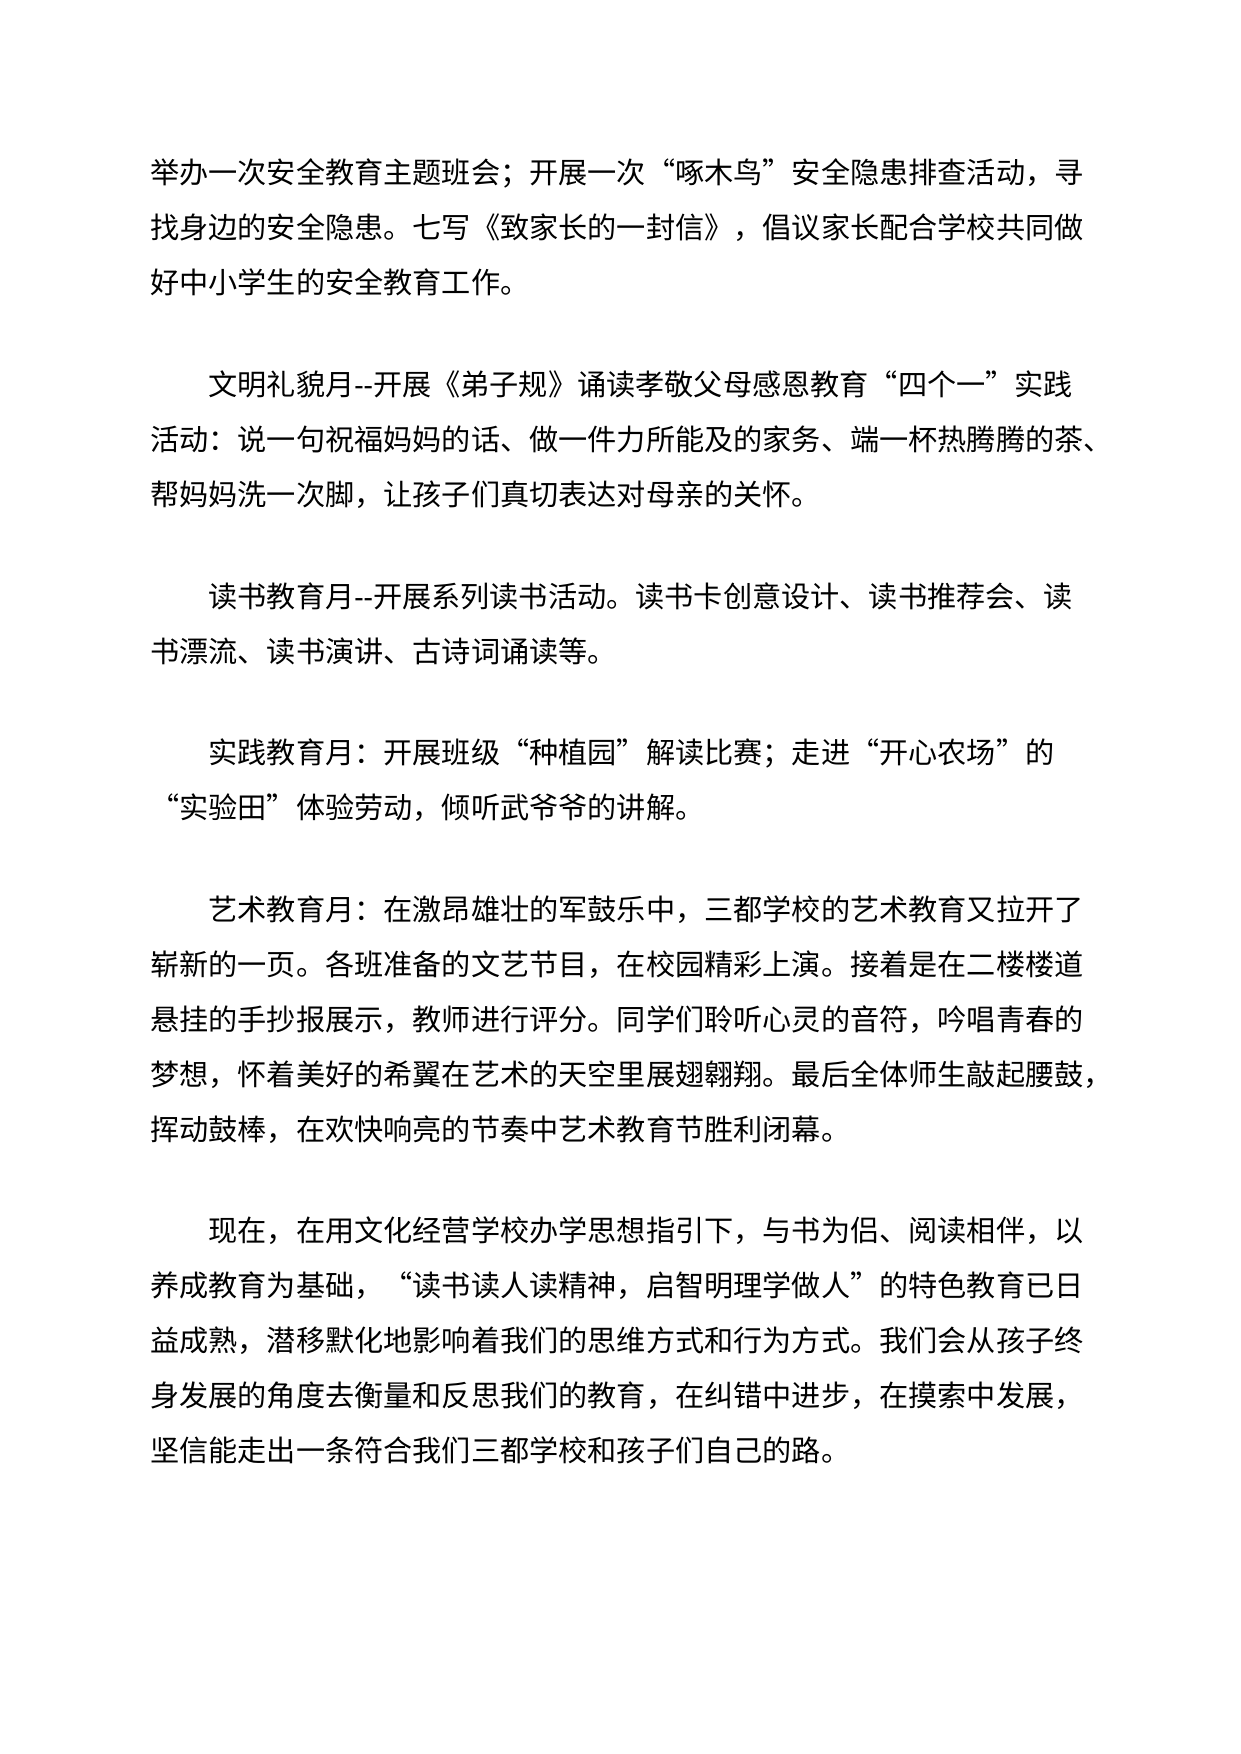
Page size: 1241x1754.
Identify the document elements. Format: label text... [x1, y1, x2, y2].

text 实践教育月：开展班级“种植园”解读比赛；走进“开心农场”的“实验田”体验劳动，倾听武爷爷的讲解。 [150, 730, 1090, 827]
text 读书教育月--开展系列读书活动。读书卡创意设计、读书推荐会、读书漂流、读书演讲、古诗词诵读等。 [150, 573, 1090, 671]
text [150, 150, 1090, 302]
text 现在，在用文化经营学校办学思想指引下，与书为侣、阅读相伴，以养成教育为基础，“读书读人读精神，启智明理学做人”的特色教育已日益成熟，潜移默化地影响着我们的思维方式和行为方式。我们会从孩子终身发展的角度去衡量和反思我们的教育，在纠错中进步，在摸索中发展，坚信能走出一条符合我们三都学校和孩子们自己的路。 [150, 1208, 1090, 1470]
text 文明礼貌月--开展《弟子规》诵读孝敬父母感恩教育“四个一”实践活动：说一句祝福妈妈的话、做一件力所能及的家务、端一杯热腾腾的茶、帮妈妈洗一次脚，让孩子们真切表达对母亲的关怀。 [150, 362, 1090, 514]
text 艺术教育月：在激昂雄壮的军鼓乐中，三都学校的艺术教育又拉开了崭新的一页。各班准备的文艺节目，在校园精彩上演。接着是在二楼楼道悬挂的手抄报展示，教师进行评分。同学们聆听心灵的音符，吟唱青春的梦想，怀着美好的希翼在艺术的天空里展翅翱翔。最后全体师生敲起腰鼓，挥动鼓棒，在欢快响亮的节奏中艺术教育节胜利闭幕。 [150, 887, 1090, 1148]
